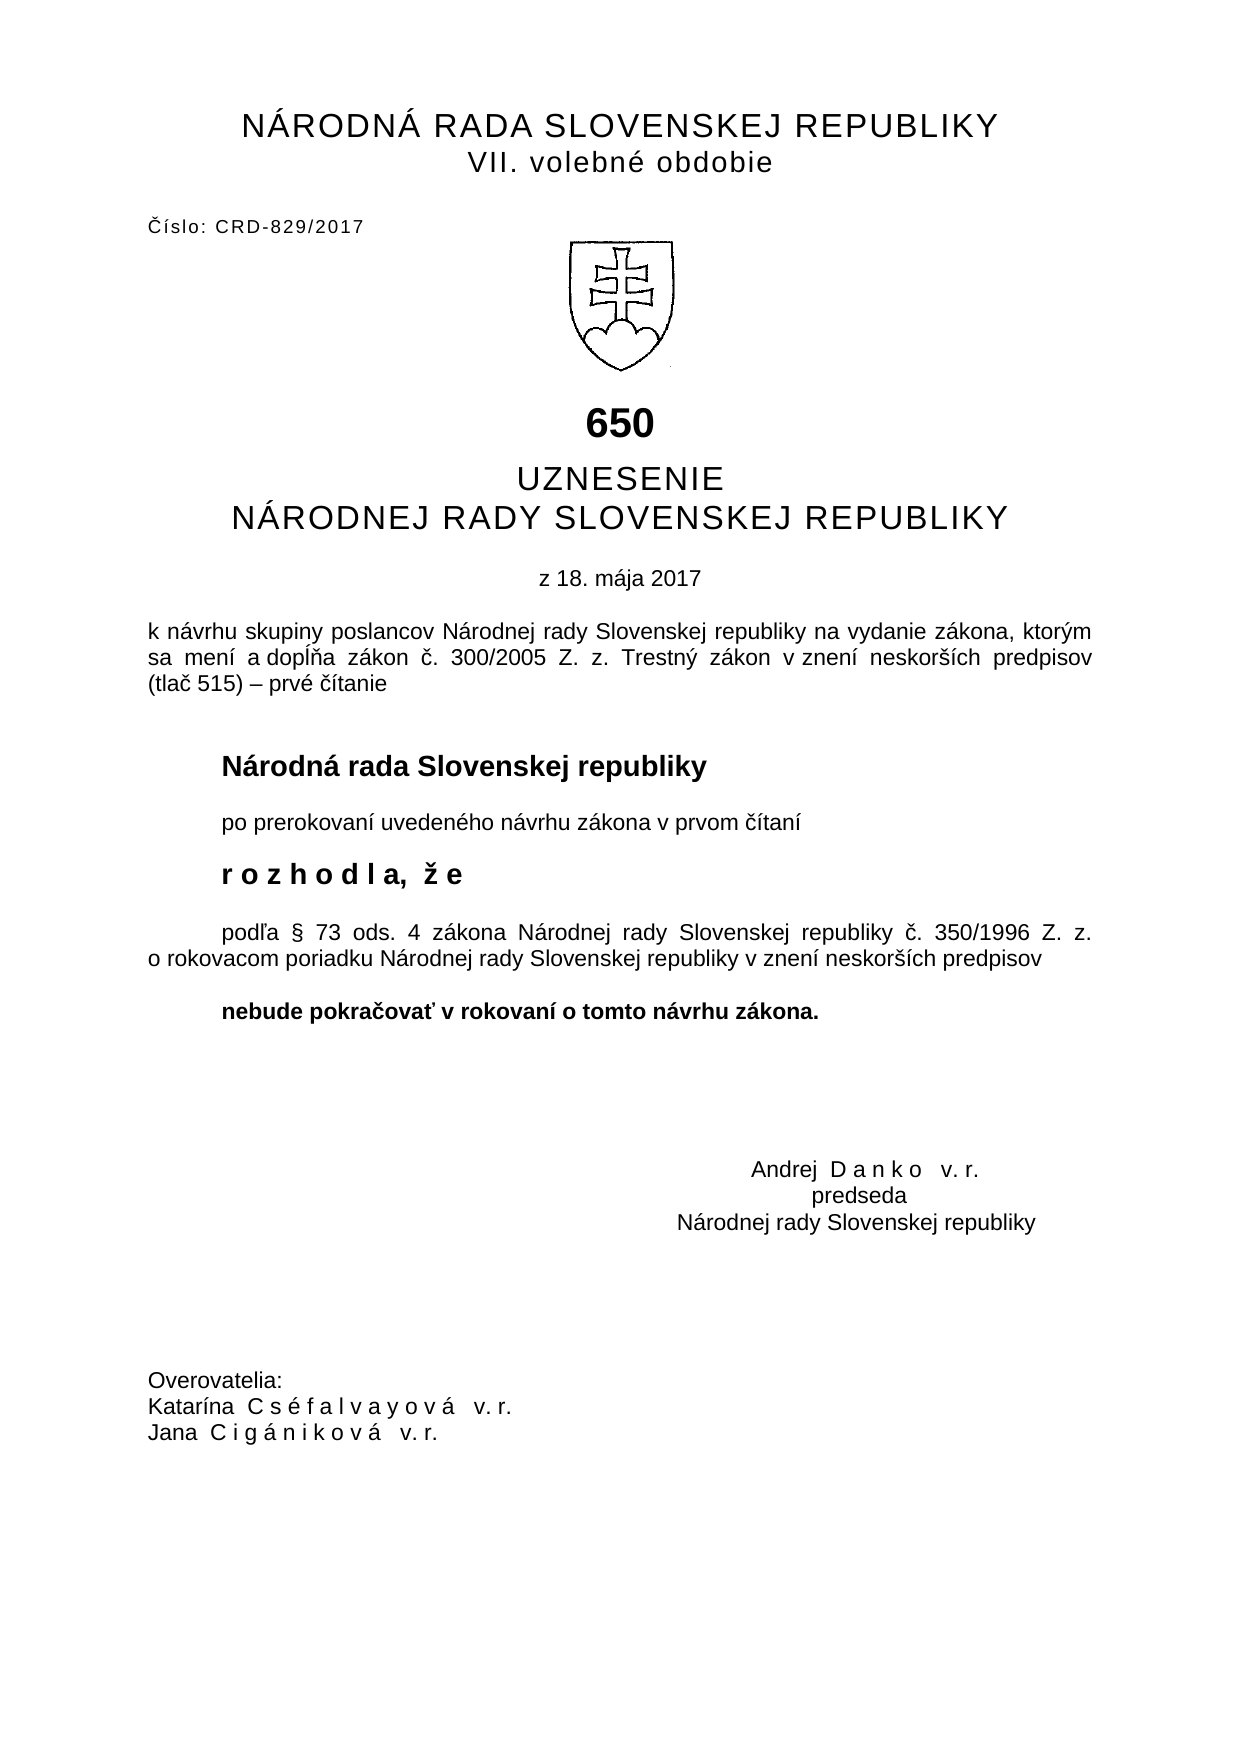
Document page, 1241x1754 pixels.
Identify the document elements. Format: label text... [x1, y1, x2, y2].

subtitle NÁRODNÁ RADA SLOVENSKEJ REPUBLIKY [148, 106, 1092, 145]
text podľa § 73 ods. 4 zákona Národnej rady Slovenskej republiky č. 350/1996 Z. z. o rokovacom poriadku Národnej rady Slovenskej republiky v znení neskorších predpisov [148, 918, 1092, 971]
subtitle Národná rada Slovenskej republiky [148, 749, 1092, 783]
subtitle VII. volebné obdobie [148, 145, 1092, 178]
text Andrej D a n k o v. r. [738, 1156, 1092, 1182]
subtitle UZNESENIE [148, 459, 1092, 498]
text z 18. mája 2017 [148, 565, 1092, 591]
text k návrhu skupiny poslancov Národnej rady Slovenskej republiky na vydanie zákona, ktorým sa mení a dopĺňa zákon č. 300/2005 Z. z. Trestný zákon v znení neskorších predpisov (tlač 515) – prvé čítanie [148, 618, 1092, 697]
subtitle NÁRODNEJ RADY SLOVENSKEJ REPUBLIKY [148, 498, 1092, 536]
text predseda [748, 1182, 1092, 1208]
text po prerokovaní uvedeného návrhu zákona v prvom čítaní [148, 809, 1092, 836]
text Overovatelia: [148, 1367, 1092, 1393]
subtitle r o z h o d l a, ž e [221, 857, 1092, 891]
text Jana C i g á n i k o v á v. r. [148, 1419, 1092, 1446]
picture [563, 237, 677, 374]
text Číslo: CRD-829/2017 [148, 216, 1092, 237]
text nebude pokračovať v rokovaní o tomto návrhu zákona. [148, 998, 1092, 1024]
text 650 [148, 399, 1092, 447]
text Národnej rady Slovenskej republiky [664, 1208, 1092, 1235]
text Katarína C s é f a l v a y o v á v. r. [148, 1393, 1092, 1419]
